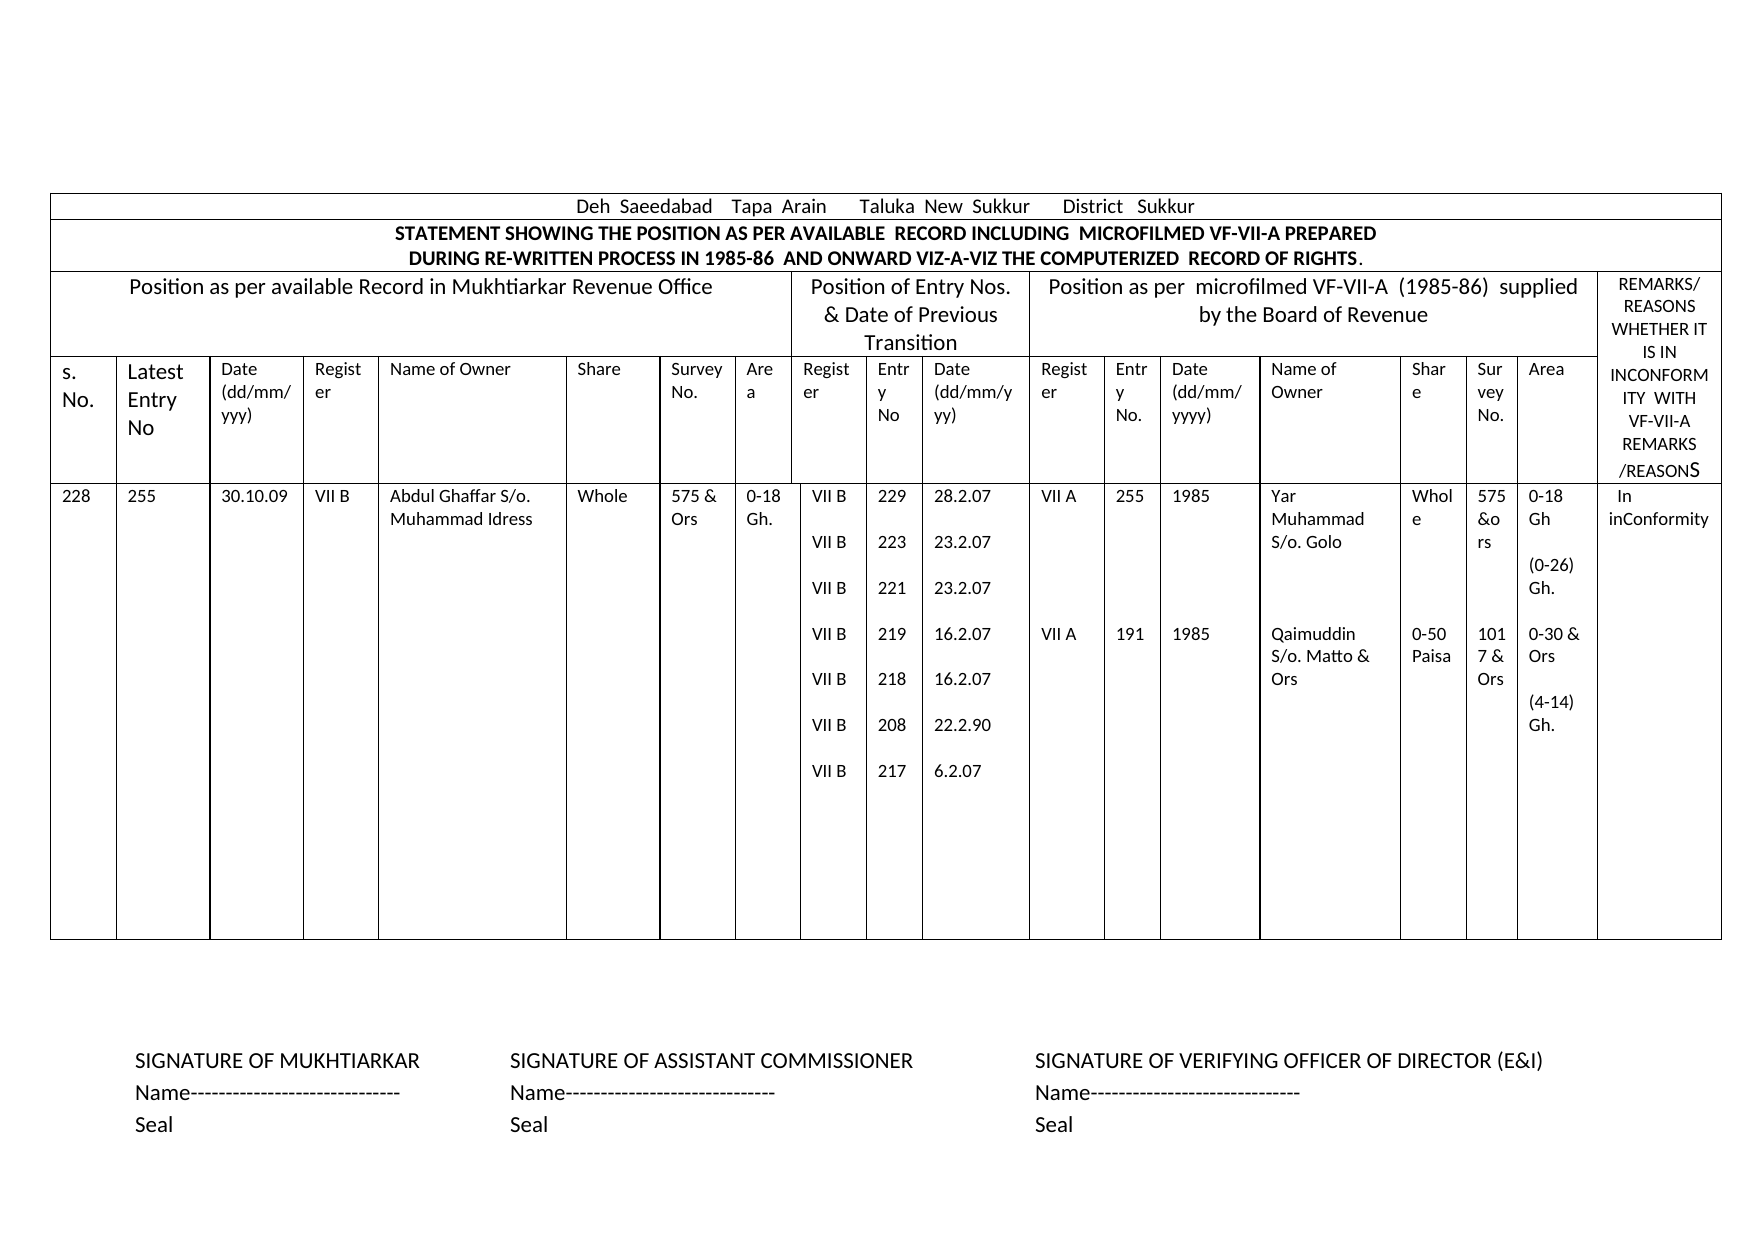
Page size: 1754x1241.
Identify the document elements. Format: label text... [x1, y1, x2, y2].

table_cell Entry No. [1105, 357, 1160, 483]
table_cell Share [567, 357, 659, 483]
table_cell VII B [304, 484, 378, 939]
table_cell 255 [117, 484, 209, 939]
table_cell Area [1518, 357, 1597, 483]
table_cell Position of Entry Nos. & Date of Previous Transition [792, 272, 1029, 356]
table_cell In inConformity [1598, 484, 1721, 939]
table_cell Name of Owner [1261, 357, 1400, 483]
table_cell 229 223 221 219 218 208 217 [867, 484, 922, 939]
table_cell Whole 0-50 Paisa [1401, 484, 1466, 939]
table_cell Yar Muhammad S/o. Golo Qaimuddin S/o. Matto & Ors [1261, 484, 1400, 939]
table_cell 575 & Ors [661, 484, 735, 939]
text Name------------------------------ Name------------------------------ Name------------------------------ [135, 1078, 1716, 1106]
table_cell 30.10.09 [211, 484, 303, 939]
table_cell Name of Owner [379, 357, 566, 483]
table_cell Share [1401, 357, 1466, 483]
table_header Deh Saeedabad Tapa Arain Taluka New Sukkur District Sukkur [51, 194, 1721, 219]
table_cell 1985 1985 [1161, 484, 1259, 939]
table_cell Area [736, 357, 791, 483]
table_cell Date (dd/mm/yyy) [923, 357, 1029, 483]
table_cell REMARKS/REASONS WHETHER IT IS IN INCONFORMITY WITH VF-VII-A REMARKS /REASONS [1598, 272, 1721, 483]
table_cell Latest Entry No [117, 357, 209, 483]
table_cell Abdul Ghaffar S/o. Muhammad Idress [379, 484, 566, 939]
table_cell 255 191 [1105, 484, 1160, 939]
table_cell 228 [51, 484, 116, 939]
text Seal Seal Seal [135, 1111, 1716, 1139]
text SIGNATURE OF MUKHTIARKAR SIGNATURE OF ASSISTANT COMMISSIONER SIGNATURE OF VERIFYING OFFICER OF DIRECTOR (E&I) [135, 1046, 1716, 1074]
table_cell Whole [567, 484, 659, 939]
table_cell Survey No. [661, 357, 735, 483]
table_cell Date (dd/mm/yyy) [211, 357, 303, 483]
table_cell Position as per available Record in Mukhtiarkar Revenue Office [51, 272, 791, 356]
table_cell Register [792, 357, 866, 483]
table_cell 0-18 Gh. [736, 484, 800, 939]
table_cell Register [304, 357, 378, 483]
table_cell 28.2.07 23.2.07 23.2.07 16.2.07 16.2.07 22.2.90 6.2.07 [923, 484, 1029, 939]
table_cell Date (dd/mm/yyyy) [1161, 357, 1259, 483]
table_cell VII B VII B VII B VII B VII B VII B VII B [801, 484, 866, 939]
table_cell STATEMENT SHOWING THE POSITION AS PER AVAILABLE RECORD INCLUDING MICROFILMED VF-VII-A PREPARED DURING RE-WRITTEN PROCESS IN 1985-86 AND ONWARD VIZ-A-VIZ THE COMPUTERIZED RECORD OF RIGHTS. [51, 220, 1721, 271]
table_cell Register [1030, 357, 1104, 483]
table_cell VII A VII A [1030, 484, 1104, 939]
table_cell s. No. [51, 357, 116, 483]
table_cell 575 &ors 1017 & Ors [1467, 484, 1517, 939]
table_cell Position as per microfilmed VF-VII-A (1985-86) supplied by the Board of Revenue [1030, 272, 1597, 356]
table_cell 0-18 Gh (0-26) Gh. 0-30 & Ors (4-14) Gh. [1518, 484, 1597, 939]
table_cell Entry No [867, 357, 922, 483]
table_cell Survey No. [1467, 357, 1517, 483]
